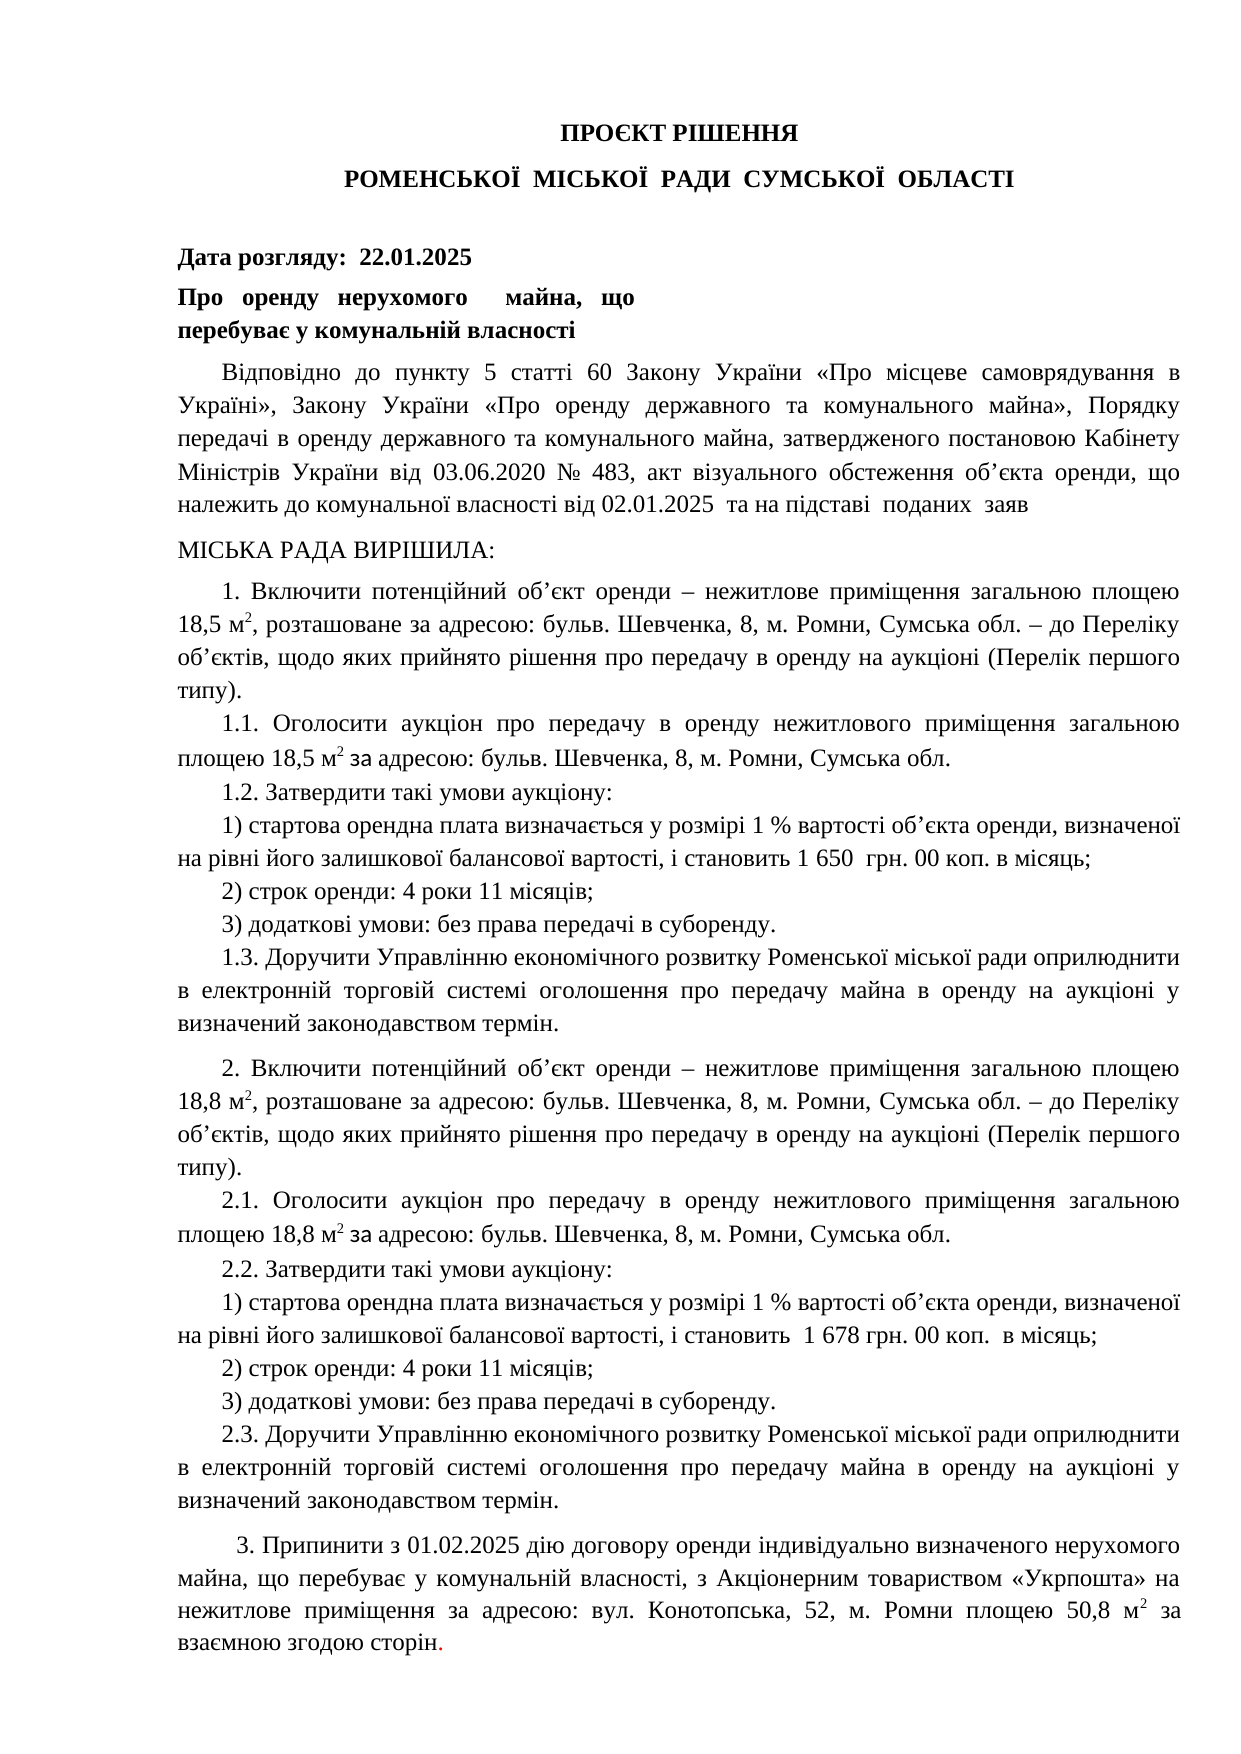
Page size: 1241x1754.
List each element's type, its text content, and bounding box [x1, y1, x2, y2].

text 2.1. Оголосити аукціон про передачу в оренду нежитлового приміщення загальною площею 18,8 м2 за адресою: бульв. Шевченка, 8, м. Ромни, Сумська обл. [177, 1185, 1181, 1249]
text 2) строк оренди: 4 роки 11 місяців; [177, 1353, 1181, 1381]
text 3) додаткові умови: без права передачі в суборенду. [177, 1386, 1181, 1414]
text ПРОЄКТ РІШЕННЯ [177, 118, 1181, 147]
text 3) додаткові умови: без права передачі в суборенду. [177, 909, 1181, 937]
text РОМЕНСЬКОЇ МІСЬКОЇ РАДИ СУМСЬКОЇ ОБЛАСТІ [177, 164, 1181, 192]
text 3. Припинити з 01.02.2025 дію договору оренди індивідуально визначеного нерухомого майна, що перебуває у комунальній власності, з Акціонерним товариством «Укрпошта» на нежитлове приміщення за адресою: вул. Конотопська, 52, м. Ромни площею 50,8 м2 за взаємною згодою сторін. [177, 1530, 1181, 1656]
text Про оренду нерухомого майна, що перебуває у комунальній власності [177, 282, 635, 344]
text 2) строк оренди: 4 роки 11 місяців; [177, 876, 1181, 904]
text 1.3. Доручити Управлінню економічного розвитку Роменської міської ради оприлюднити в електронній торговій системі оголошення про передачу майна в оренду на аукціоні у визначений законодавством термін. [177, 942, 1181, 1037]
text МІСЬКА РАДА ВИРІШИЛА: [177, 535, 1181, 564]
text 1.2. Затвердити такі умови аукціону: [177, 777, 1181, 805]
text 2.2. Затвердити такі умови аукціону: [177, 1254, 1181, 1282]
text 1. Включити потенційний об’єкт оренди – нежитлове приміщення загальною площею 18,5 м2, розташоване за адресою: бульв. Шевченка, 8, м. Ромни, Сумська обл. – до Переліку об’єктів, щодо яких прийнято рішення про передачу в оренду на аукціоні (Перелік першого типу). [177, 576, 1181, 704]
text 1) стартова орендна плата визначається у розмірі 1 % вартості об’єкта оренди, визначеної на рівні його залишкової балансової вартості, і становить 1 678 грн. 00 коп. в місяць; [177, 1287, 1181, 1348]
text Дата розгляду: 22.01.2025 [177, 242, 1181, 271]
text 2.3. Доручити Управлінню економічного розвитку Роменської міської ради оприлюднити в електронній торговій системі оголошення про передачу майна в оренду на аукціоні у визначений законодавством термін. [177, 1419, 1181, 1513]
text 1.1. Оголосити аукціон про передачу в оренду нежитлового приміщення загальною площею 18,5 м2 за адресою: бульв. Шевченка, 8, м. Ромни, Сумська обл. [177, 708, 1181, 772]
text 1) стартова орендна плата визначається у розмірі 1 % вартості об’єкта оренди, визначеної на рівні його залишкової балансової вартості, і становить 1 650 грн. 00 коп. в місяць; [177, 810, 1181, 871]
text Відповідно до пункту 5 статті 60 Закону України «Про місцеве самоврядування в Україні», Закону України «Про оренду державного та комунального майна», Порядку передачі в оренду державного та комунального майна, затвердженого постановою Кабінету Міністрів України від 03.06.2020 № 483, акт візуального обстеження об’єкта оренди, що належить до комунальної власності від 02.01.2025 та на підставі поданих заяв [177, 357, 1181, 518]
text 2. Включити потенційний об’єкт оренди – нежитлове приміщення загальною площею 18,8 м2, розташоване за адресою: бульв. Шевченка, 8, м. Ромни, Сумська обл. – до Переліку об’єктів, щодо яких прийнято рішення про передачу в оренду на аукціоні (Перелік першого типу). [177, 1053, 1181, 1181]
